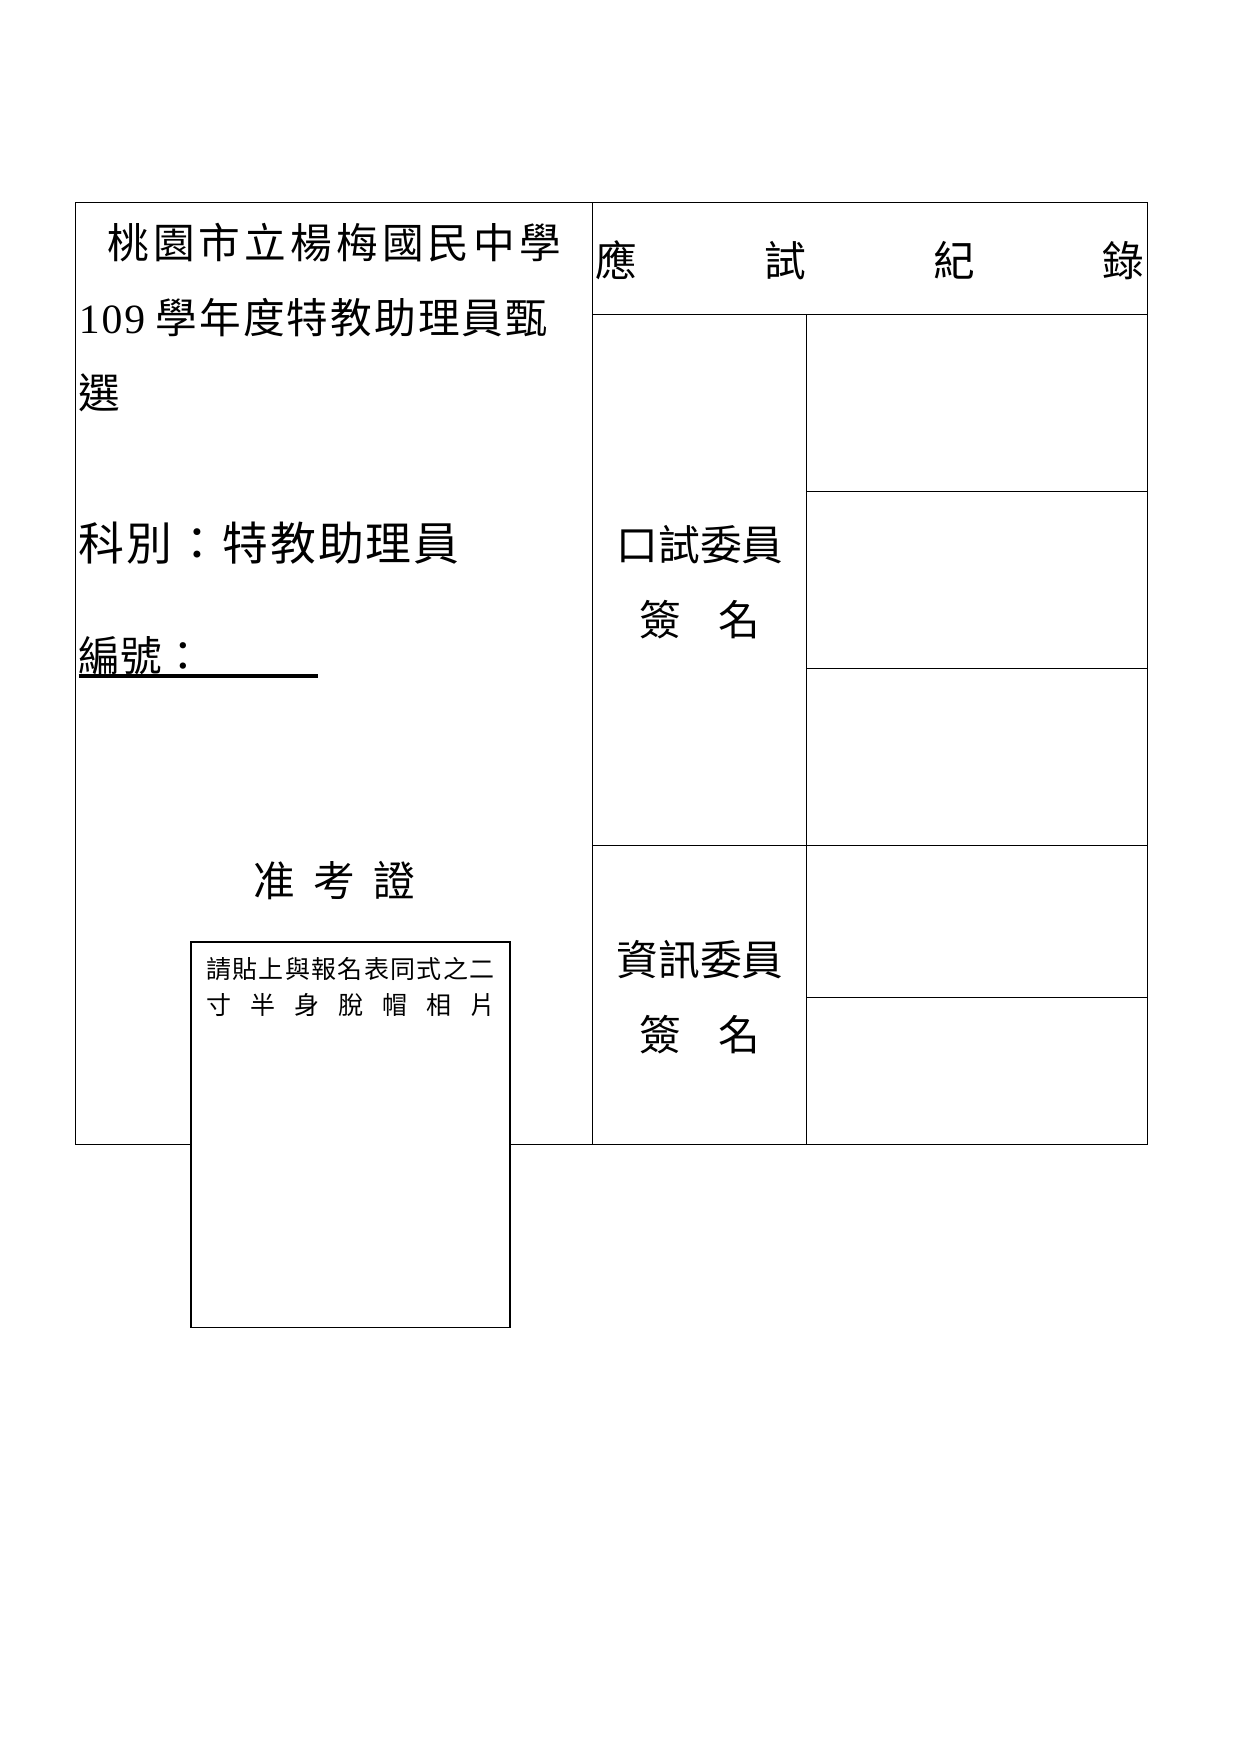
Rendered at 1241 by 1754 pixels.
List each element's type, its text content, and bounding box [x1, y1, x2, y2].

table_cell 口試委員 簽 名 [593, 315, 806, 845]
table_header 桃園市立楊梅國民中學 109學年度特教助理員甄選 科別：特教助理員 編號： 准 考 證 姓名： [76, 203, 592, 1144]
table_header 應試紀錄 [593, 203, 1147, 314]
table_cell [807, 492, 1147, 668]
table_cell [807, 846, 1147, 997]
table_cell 資訊委員 簽 名 [593, 846, 806, 1144]
table_cell [807, 315, 1147, 491]
table_cell [807, 998, 1147, 1144]
table_cell [807, 669, 1147, 845]
